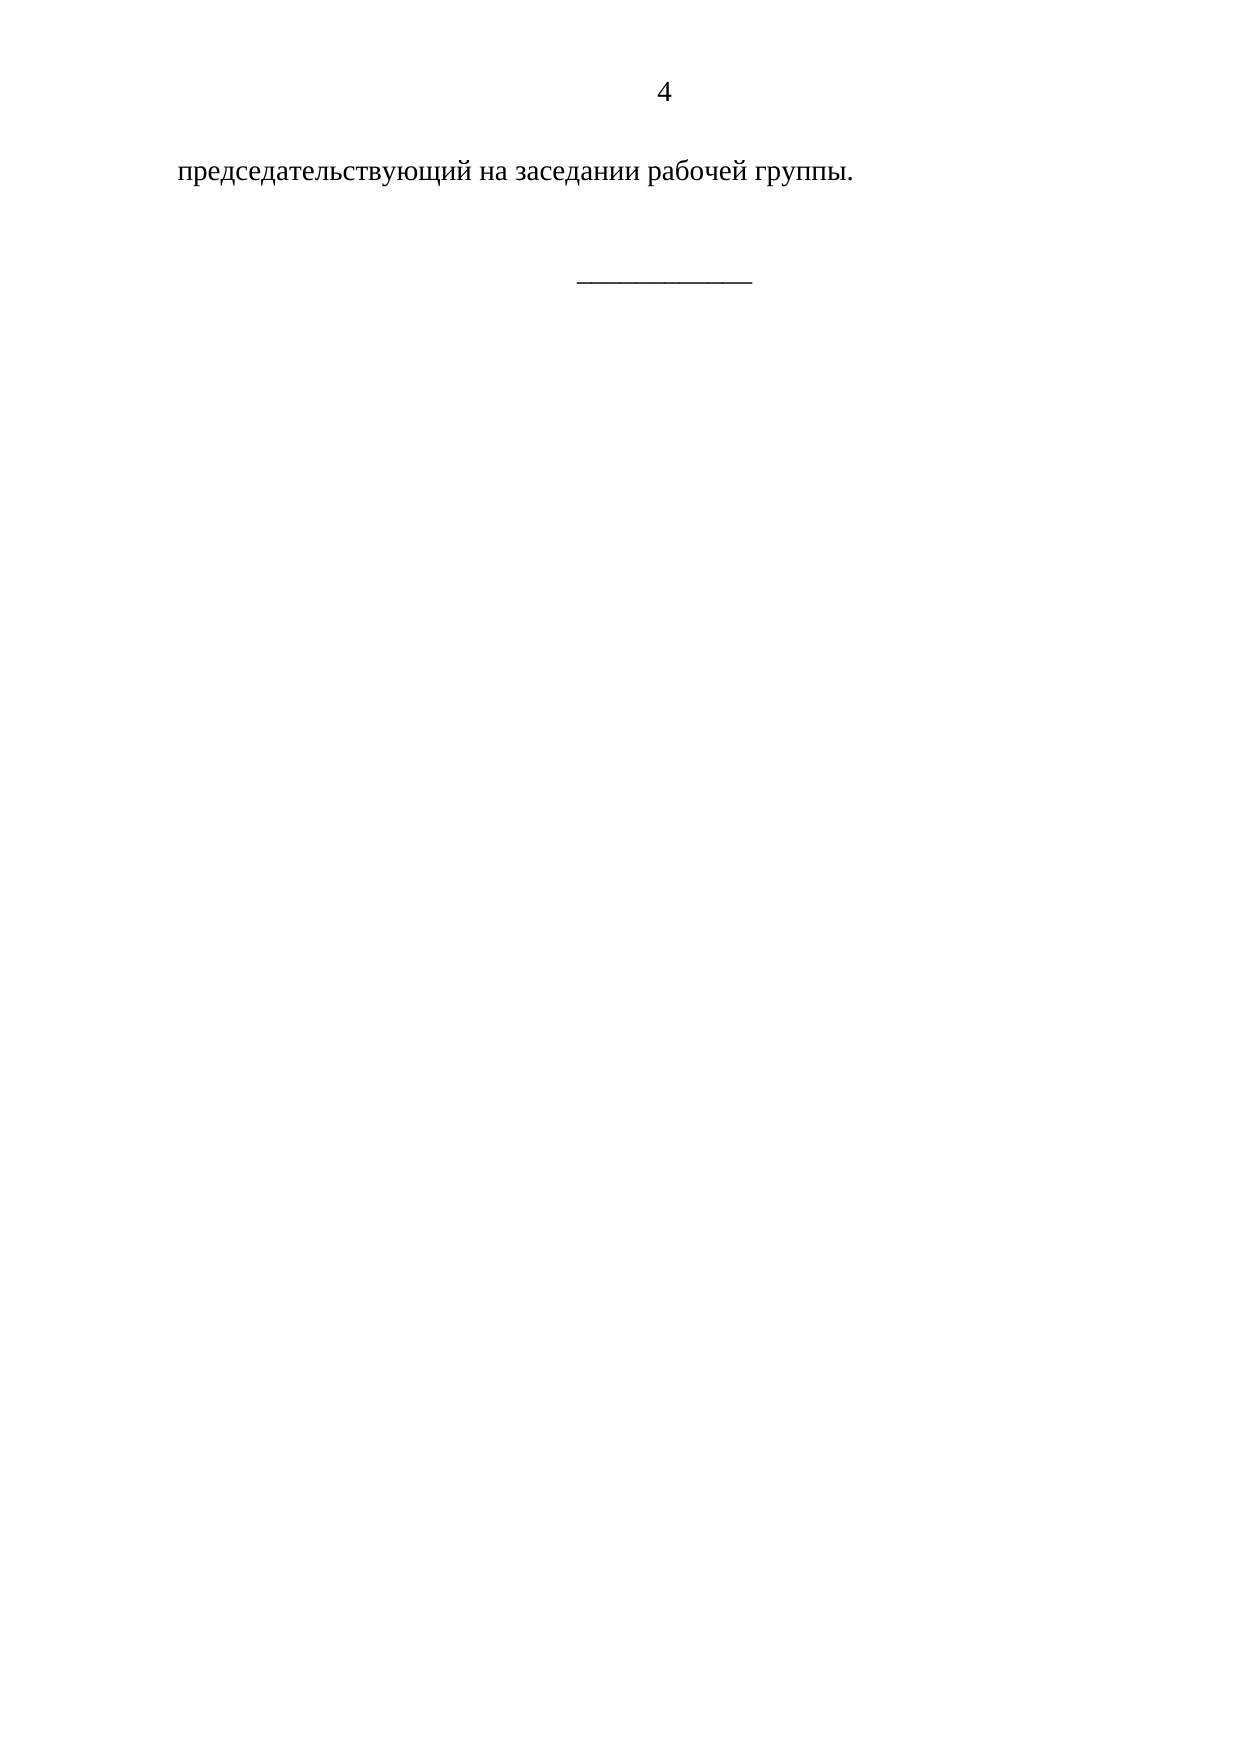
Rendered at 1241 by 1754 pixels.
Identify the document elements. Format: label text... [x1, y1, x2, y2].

text ____________ [177, 253, 1152, 287]
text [177, 137, 1152, 191]
